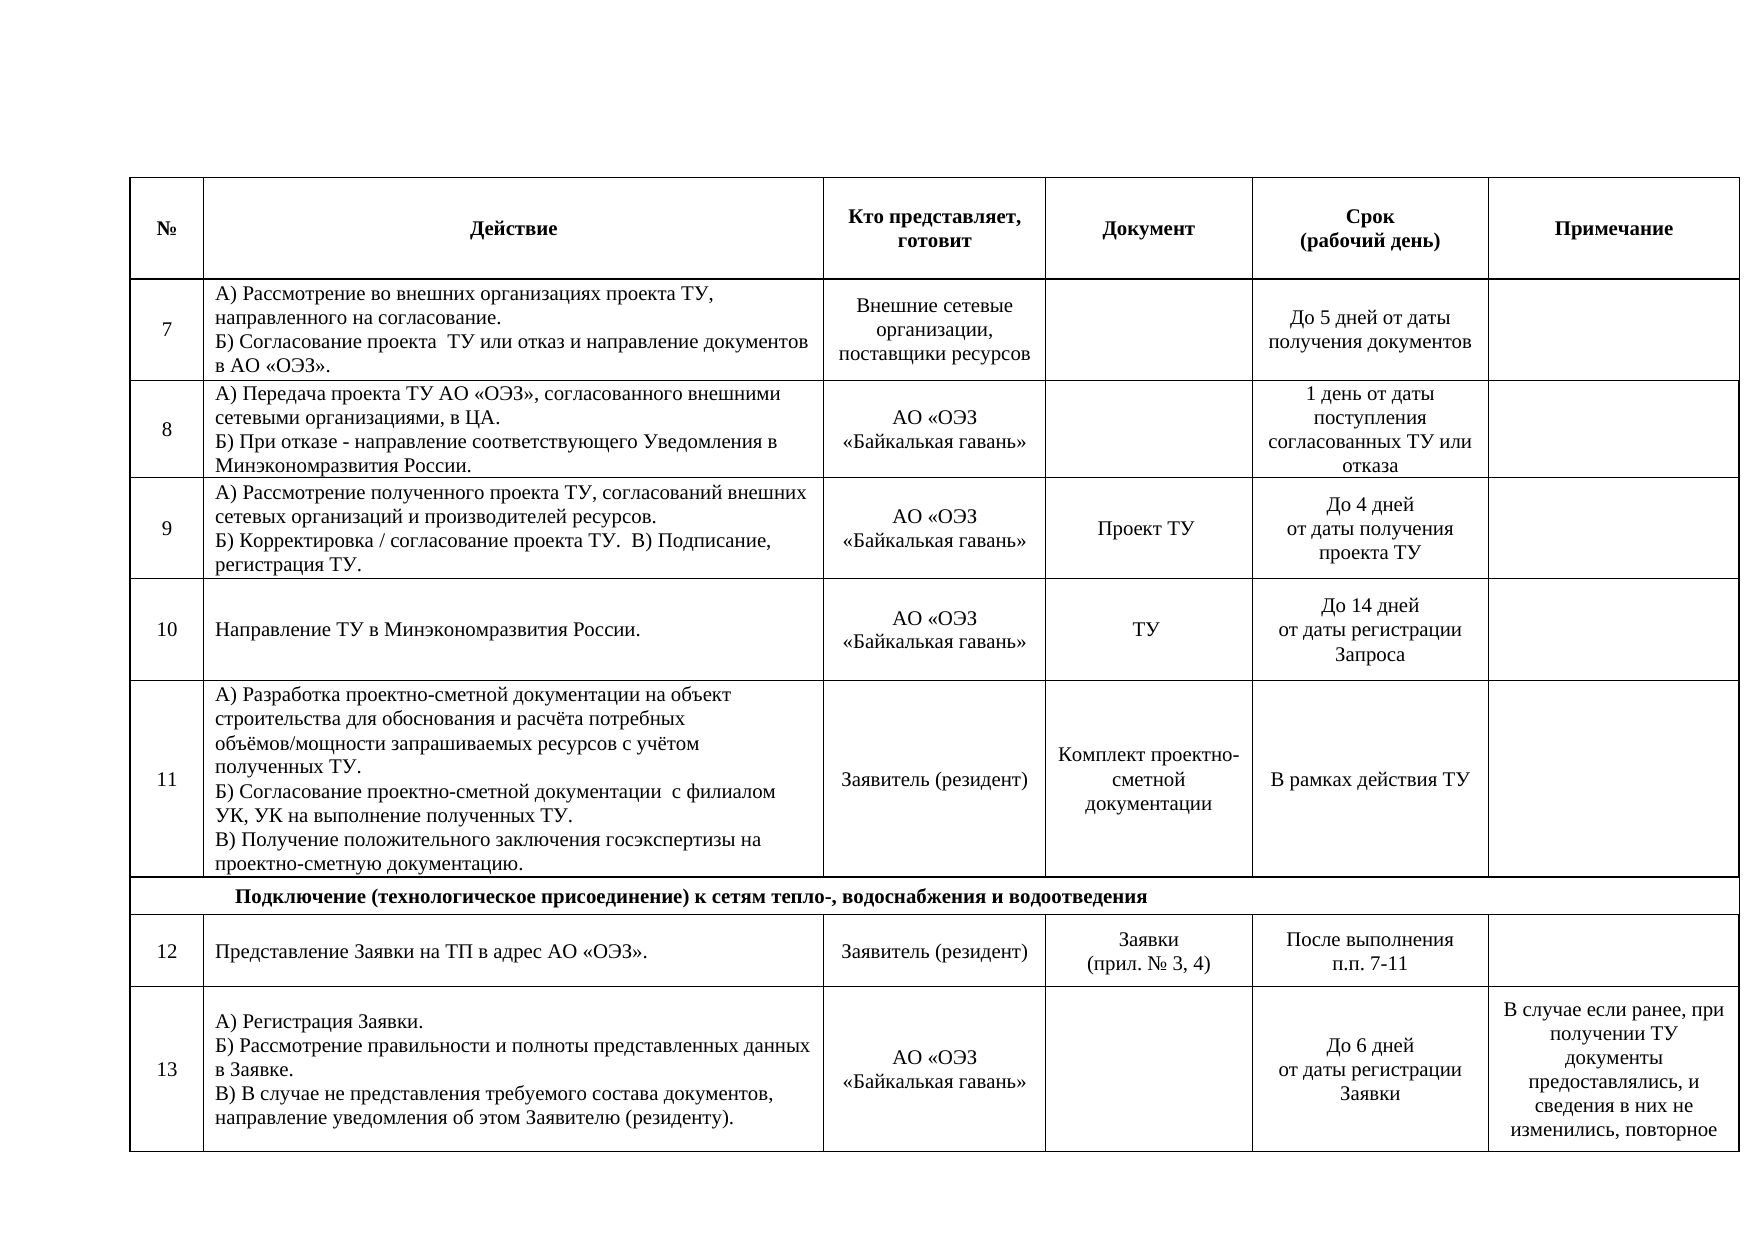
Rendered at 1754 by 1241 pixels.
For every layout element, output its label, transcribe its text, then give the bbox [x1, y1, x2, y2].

table_cell 9 [131, 478, 203, 578]
table_cell А) Передача проекта ТУ АО «ОЭЗ», согласованного внешними сетевыми организациями, в ЦА. Б) При отказе - направление соответствующего Уведомления в Минэкономразвития России. [204, 381, 823, 477]
table_cell Заявки (прил. № 3, 4) [1046, 915, 1252, 986]
table_cell [1046, 280, 1252, 380]
table_cell 1 день от даты поступления согласованных ТУ или отказа [1253, 381, 1488, 477]
table_cell [1489, 280, 1739, 380]
table_cell АО «ОЭЗ «Байкалькая гавань» [824, 478, 1045, 578]
table_cell [1046, 987, 1252, 1151]
table_cell Проект ТУ [1046, 478, 1252, 578]
table_cell 11 [131, 681, 203, 876]
table_cell 7 [131, 280, 203, 380]
table_cell До 6 дней от даты регистрации Заявки [1253, 987, 1488, 1151]
table_cell [1489, 681, 1738, 876]
table_cell [1489, 579, 1738, 679]
table_cell 12 [131, 915, 203, 986]
table_cell А) Рассмотрение во внешних организациях проекта ТУ, направленного на согласование. Б) Согласование проекта ТУ или отказ и направление документов в АО «ОЭЗ». [204, 280, 823, 380]
table_cell В рамках действия ТУ [1253, 681, 1488, 876]
table_cell А) Разработка проектно-сметной документации на объект строительства для обоснования и расчёта потребных объёмов/мощности запрашиваемых ресурсов с учётом полученных ТУ. Б) Согласование проектно-сметной документации с филиалом УК, УК на выполнение полученных ТУ. В) Получение положительного заключения госэкспертизы на проектно-сметную документацию. [204, 681, 823, 876]
table_cell Комплект проектно-сметной документации [1046, 681, 1252, 876]
table_cell 13 [131, 987, 203, 1151]
table_cell Заявитель (резидент) [824, 915, 1045, 986]
table_cell 8 [131, 381, 203, 477]
table_cell Заявитель (резидент) [824, 681, 1045, 876]
table_cell Подключение (технологическое присоединение) к сетям тепло-, водоснабжения и водоотведения [131, 878, 1739, 914]
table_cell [1489, 987, 1738, 1151]
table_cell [204, 987, 823, 1151]
table_header Срок (рабочий день) [1253, 178, 1488, 278]
table_cell [1046, 381, 1252, 477]
table_cell Внешние сетевые организации, поставщики ресурсов [824, 280, 1045, 380]
table_cell ТУ [1046, 579, 1252, 679]
table_header Документ [1046, 178, 1252, 278]
table_cell АО «ОЭЗ «Байкалькая гавань» [824, 381, 1045, 477]
table_cell До 4 дней от даты получения проекта ТУ [1253, 478, 1488, 578]
table_cell До 5 дней от даты получения документов [1253, 280, 1488, 380]
table_cell После выполнения п.п. 7-11 [1253, 915, 1488, 986]
table_cell [1489, 478, 1738, 578]
table_cell [1489, 381, 1738, 477]
table_cell [1489, 915, 1738, 986]
table_header № [131, 178, 203, 278]
table_header Действие [204, 178, 823, 278]
table_header Кто представляет, готовит [824, 178, 1045, 278]
table_cell А) Рассмотрение полученного проекта ТУ, согласований внешних сетевых организаций и производителей ресурсов. Б) Корректировка / согласование проекта ТУ. В) Подписание, регистрация ТУ. [204, 478, 823, 578]
table_cell Представление Заявки на ТП в адрес АО «ОЭЗ». [204, 915, 823, 986]
table_cell Направление ТУ в Минэкономразвития России. [204, 579, 823, 679]
table_cell АО «ОЭЗ «Байкалькая гавань» [824, 579, 1045, 679]
table_cell 10 [131, 579, 203, 679]
table_header Примечание [1489, 178, 1739, 278]
table_cell АО «ОЭЗ «Байкалькая гавань» [824, 987, 1045, 1151]
table_cell До 14 дней от даты регистрации Запроса [1253, 579, 1488, 679]
